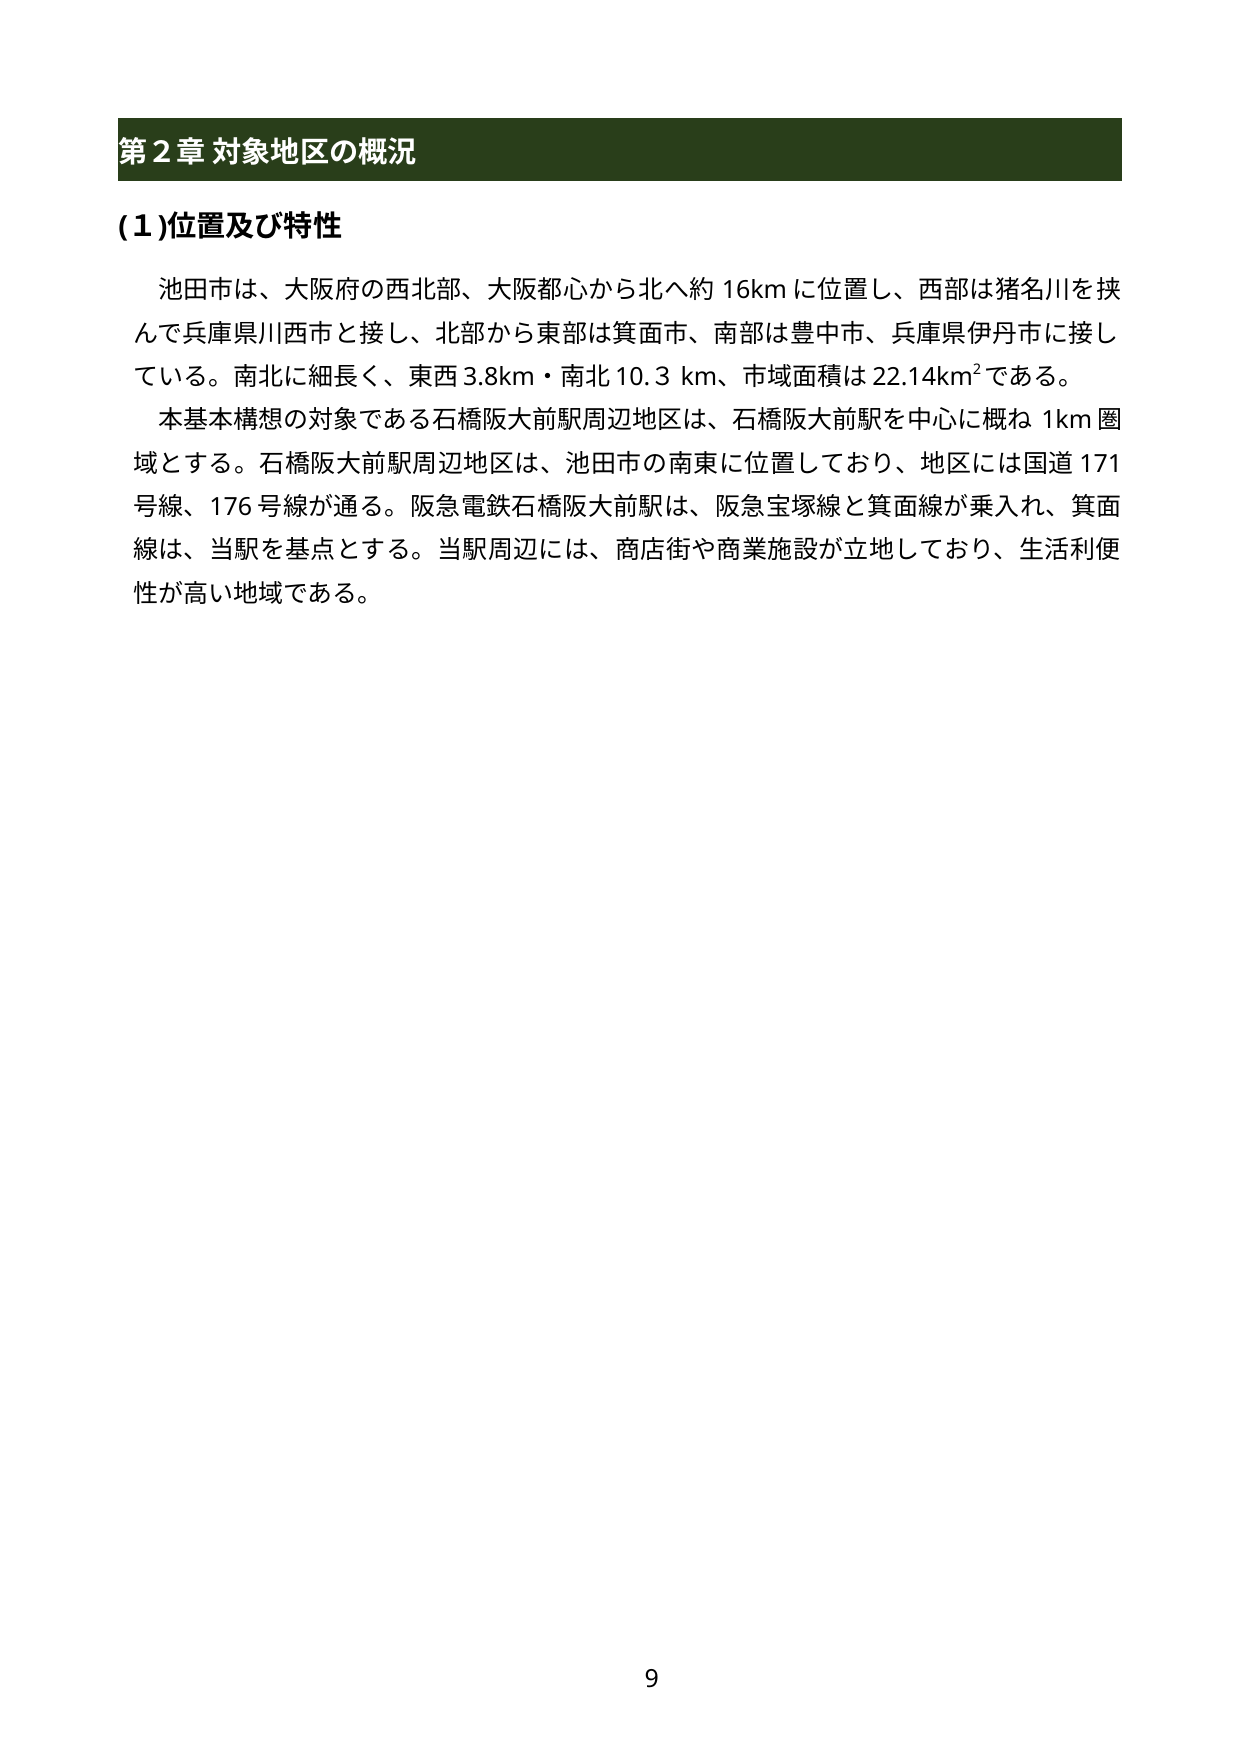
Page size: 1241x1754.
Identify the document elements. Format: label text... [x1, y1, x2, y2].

subtitle 対象地区の概況 [118, 118, 1122, 181]
text 池田市は、大阪府の西北部、大阪都心から北へ約16kmに位置し、西部は猪名川を挟んで兵庫県川西市と接し、北部から東部は箕面市、南部は豊中市、兵庫県伊丹市に接している。南北に細長く、東西3.8km・南北10.３km、市域面積は22.14km2である。 [133, 266, 1122, 396]
text 本基本構想の対象である石橋阪大前駅周辺地区は、石橋阪大前駅を中心に概ね1km圏域とする。石橋阪大前駅周辺地区は、池田市の南東に位置しており、地区には国道171号線、176号線が通る。阪急電鉄石橋阪大前駅は、阪急宝塚線と箕面線が乗入れ、箕面線は、当駅を基点とする。当駅周辺には、商店街や商業施設が立地しており、生活利便性が高い地域である。 [133, 396, 1122, 613]
subtitle 位置及び特性 [118, 202, 1097, 245]
